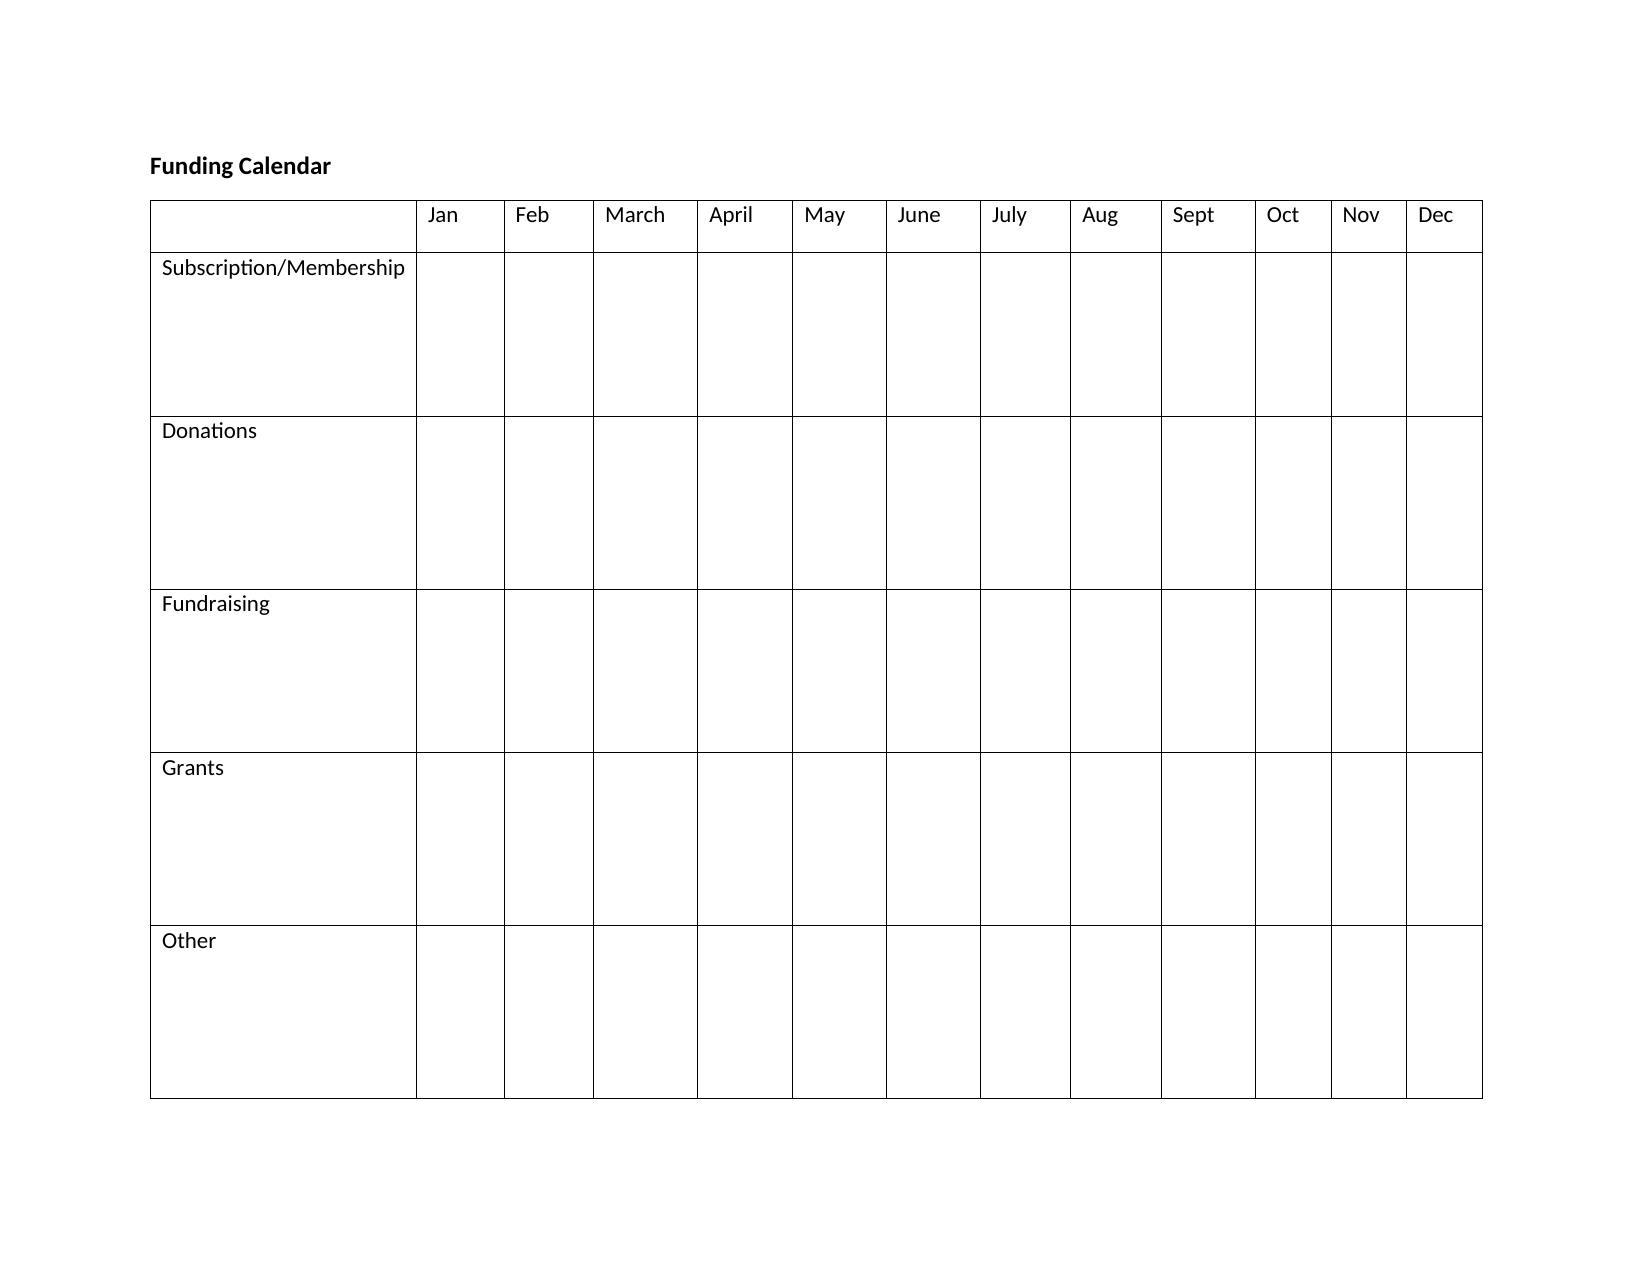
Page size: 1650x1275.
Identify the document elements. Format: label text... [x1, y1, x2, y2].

table_cell [594, 926, 697, 1098]
table_header July [981, 201, 1070, 252]
table_cell [1407, 590, 1482, 752]
table_cell [698, 590, 792, 752]
table_cell [1162, 253, 1255, 416]
table_cell [698, 926, 792, 1098]
table_cell [505, 590, 593, 752]
table_cell Grants [151, 753, 416, 925]
table_cell [417, 753, 504, 925]
table_cell [1332, 590, 1406, 752]
table_cell [1407, 253, 1482, 416]
table_cell [1256, 253, 1331, 416]
table_cell [887, 753, 980, 925]
table_header May [793, 201, 886, 252]
table_cell [1332, 753, 1406, 925]
table_cell [1071, 253, 1161, 416]
table_header [151, 201, 416, 252]
table_header Nov [1332, 201, 1406, 252]
table_cell [981, 417, 1070, 588]
table_cell [1162, 753, 1255, 925]
table_cell [1256, 753, 1331, 925]
table_cell Fundraising [151, 590, 416, 752]
table_header Dec [1407, 201, 1482, 252]
table_cell [1407, 753, 1482, 925]
table_cell [981, 753, 1070, 925]
table_header Aug [1071, 201, 1161, 252]
table_header April [698, 201, 792, 252]
table_cell [505, 753, 593, 925]
table_cell [417, 253, 504, 416]
table_cell [1162, 417, 1255, 588]
table_cell [793, 753, 886, 925]
table_cell [505, 253, 593, 416]
table_cell [1332, 253, 1406, 416]
table_header Sept [1162, 201, 1255, 252]
table_cell [1071, 590, 1161, 752]
table_cell [1332, 417, 1406, 588]
table_header March [594, 201, 697, 252]
table_cell [1407, 417, 1482, 588]
table_cell [417, 590, 504, 752]
table_cell [594, 253, 697, 416]
table_cell [793, 417, 886, 588]
table_cell [594, 753, 697, 925]
table_cell [417, 417, 504, 588]
table_cell [1407, 926, 1482, 1098]
table_cell [698, 417, 792, 588]
text Funding Calendar [150, 150, 1500, 181]
table_cell [793, 253, 886, 416]
table_cell [505, 417, 593, 588]
table_cell [1162, 590, 1255, 752]
table_cell [887, 590, 980, 752]
table_cell [594, 590, 697, 752]
table_cell [793, 926, 886, 1098]
table_cell Donations [151, 417, 416, 588]
table_cell [887, 253, 980, 416]
table_header Jan [417, 201, 504, 252]
table_cell [594, 417, 697, 588]
table_cell [1071, 926, 1161, 1098]
table_cell [505, 926, 593, 1098]
table_cell [1162, 926, 1255, 1098]
table_cell [1071, 417, 1161, 588]
table_cell [981, 590, 1070, 752]
table_cell [887, 926, 980, 1098]
table_cell [1256, 417, 1331, 588]
table_cell [1256, 926, 1331, 1098]
table_cell [698, 253, 792, 416]
table_cell Subscription/Membership [151, 253, 416, 416]
table_cell [1071, 753, 1161, 925]
table_cell [1256, 590, 1331, 752]
table_cell [417, 926, 504, 1098]
table_header June [887, 201, 980, 252]
table_cell [981, 926, 1070, 1098]
table_cell [887, 417, 980, 588]
table_cell [793, 590, 886, 752]
table_cell [981, 253, 1070, 416]
table_cell [1332, 926, 1406, 1098]
table_cell [698, 753, 792, 925]
table_header Oct [1256, 201, 1331, 252]
table_header Feb [505, 201, 593, 252]
table_cell Other [151, 926, 416, 1098]
